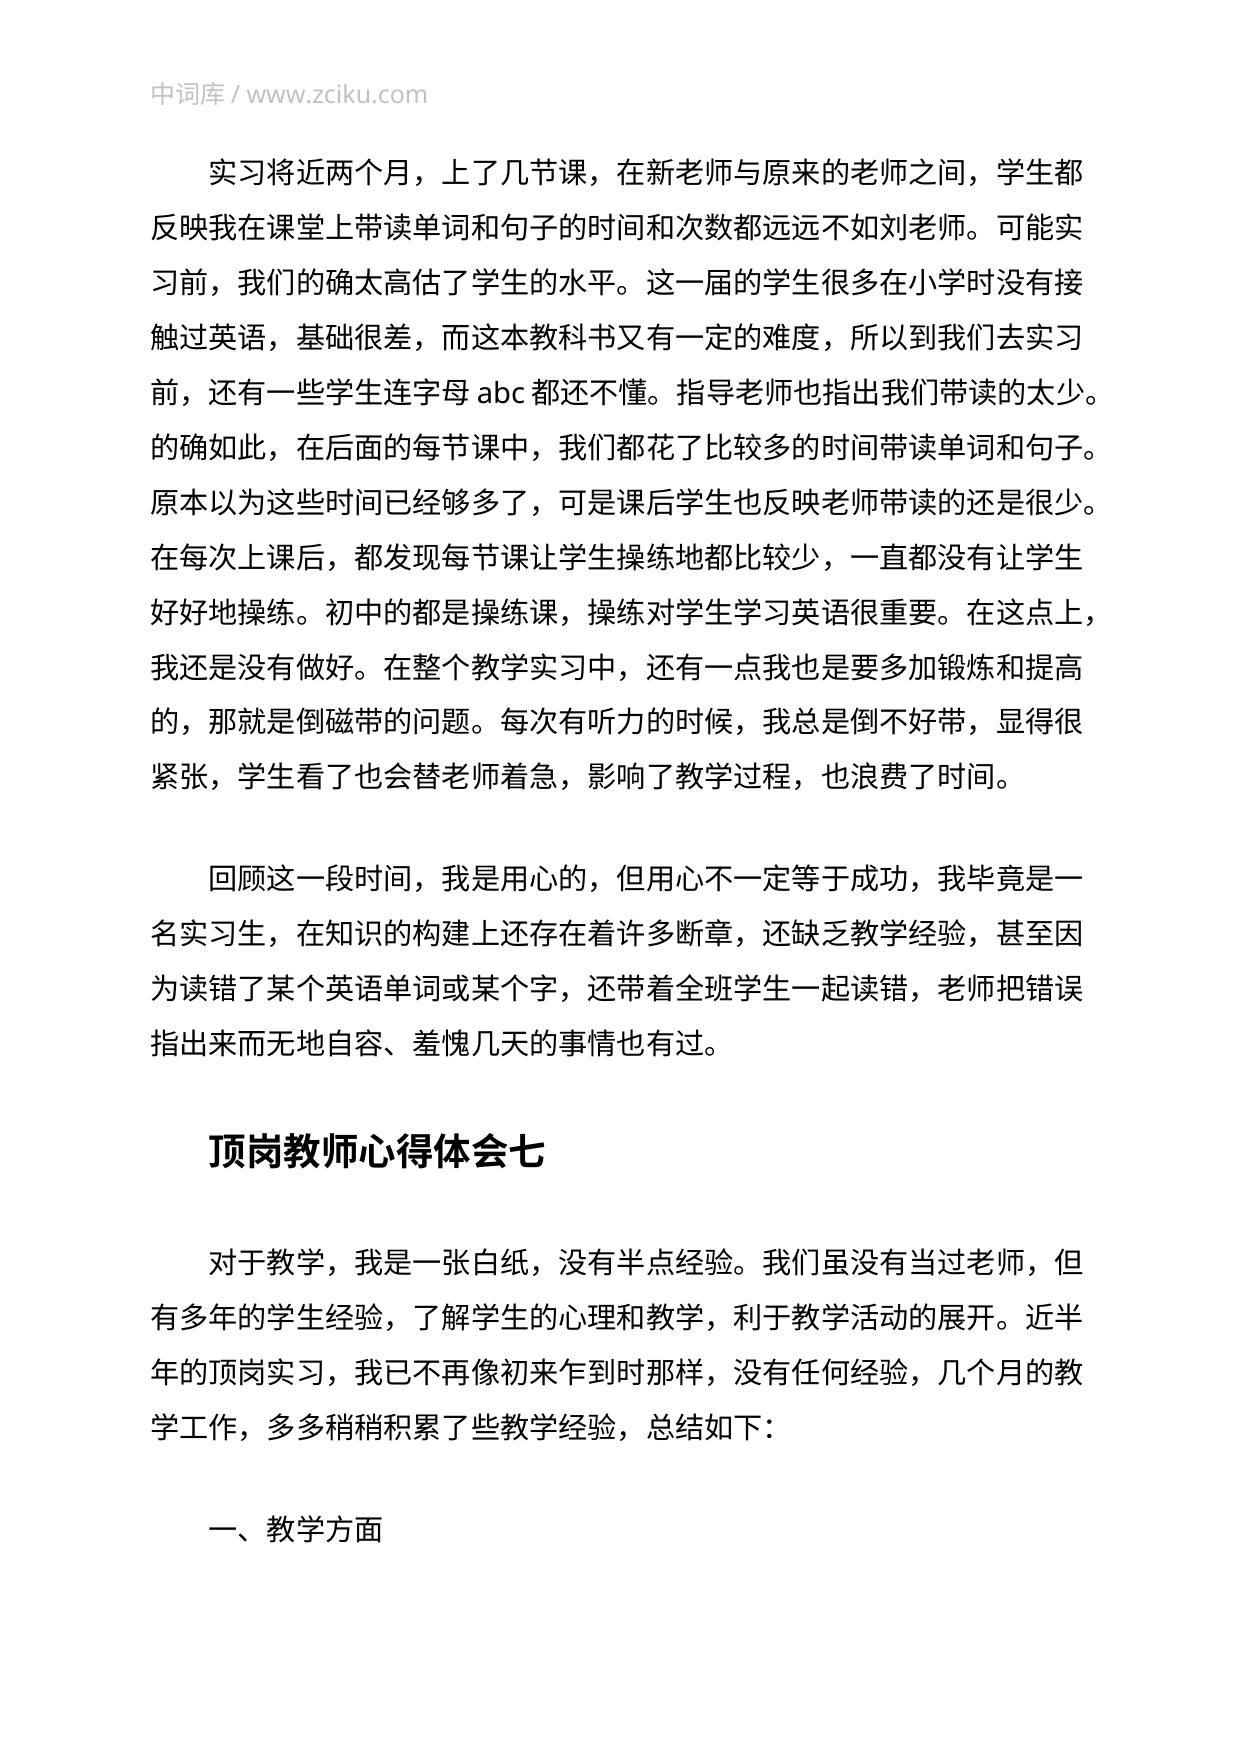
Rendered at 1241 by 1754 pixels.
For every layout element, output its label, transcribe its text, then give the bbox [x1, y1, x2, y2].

text 回顾这一段时间，我是用心的，但用心不一定等于成功，我毕竟是一名实习生，在知识的构建上还存在着许多断章，还缺乏教学经验，甚至因为读错了某个英语单词或某个字，还带着全班学生一起读错，老师把错误指出来而无地自容、羞愧几天的事情也有过。 [150, 856, 1090, 1063]
text 一、教学方面 [150, 1506, 1090, 1548]
text 顶岗教师心得体会七 [150, 1122, 1090, 1176]
text 对于教学，我是一张白纸，没有半点经验。我们虽没有当过老师，但有多年的学生经验，了解学生的心理和教学，利于教学活动的展开。近半年的顶岗实习，我已不再像初来乍到时那样，没有任何经验，几个月的教学工作，多多稍稍积累了些教学经验，总结如下： [150, 1239, 1090, 1447]
text 实习将近两个月，上了几节课，在新老师与原来的老师之间，学生都反映我在课堂上带读单词和句子的时间和次数都远远不如刘老师。可能实习前，我们的确太高估了学生的水平。这一届的学生很多在小学时没有接触过英语，基础很差，而这本教科书又有一定的难度，所以到我们去实习前，还有一些学生连字母abc都还不懂。指导老师也指出我们带读的太少。的确如此，在后面的每节课中，我们都花了比较多的时间带读单词和句子。原本以为这些时间已经够多了，可是课后学生也反映老师带读的还是很少。在每次上课后，都发现每节课让学生操练地都比较少，一直都没有让学生好好地操练。初中的都是操练课，操练对学生学习英语很重要。在这点上，我还是没有做好。在整个教学实习中，还有一点我也是要多加锻炼和提高的，那就是倒磁带的问题。每次有听力的时候，我总是倒不好带，显得很紧张，学生看了也会替老师着急，影响了教学过程，也浪费了时间。 [150, 150, 1090, 796]
